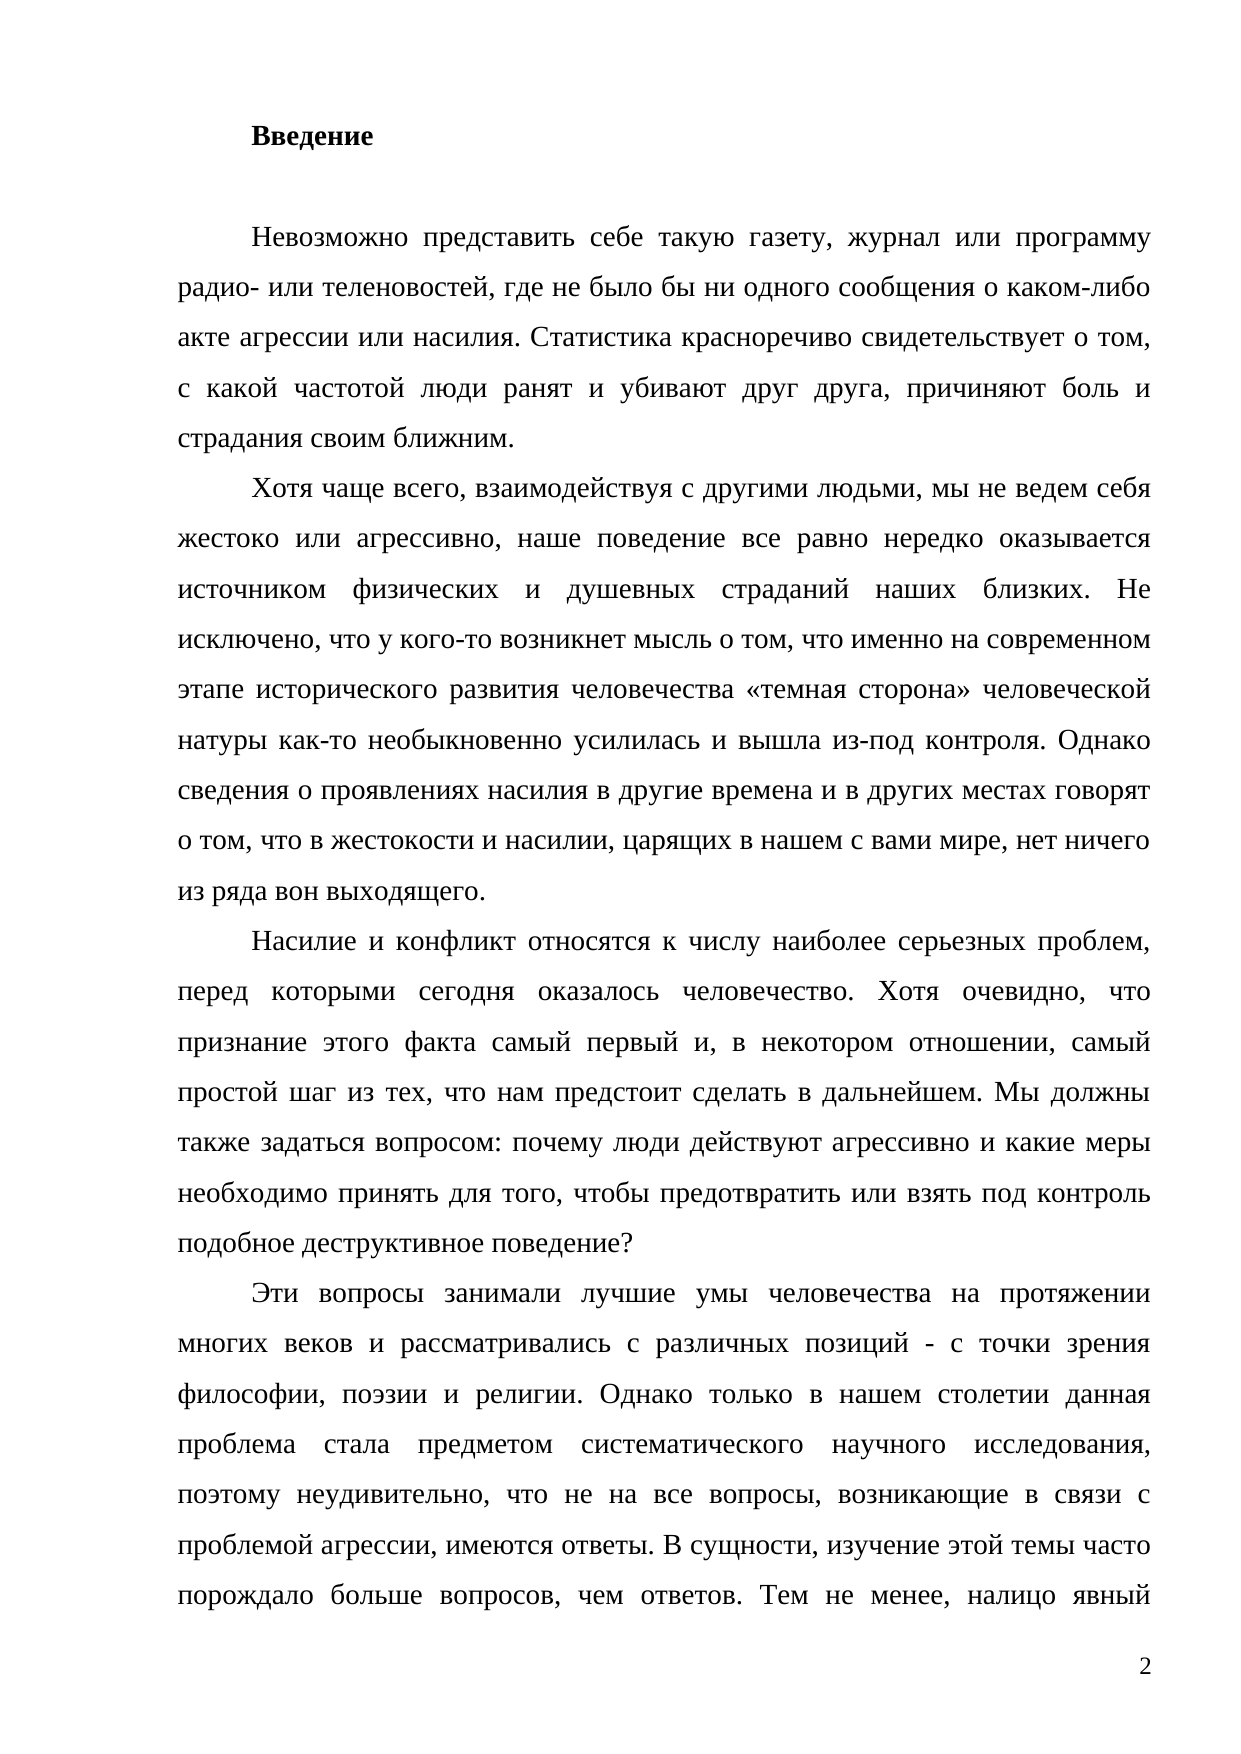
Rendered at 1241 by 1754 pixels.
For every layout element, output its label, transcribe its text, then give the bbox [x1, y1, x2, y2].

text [177, 1275, 1152, 1611]
text Невозможно представить себе такую газету, журнал или программу радио- или теленовостей, где не было бы ни одного сообщения о каком-либо акте агрессии или насилия. Статистика красноречиво свидетельствует о том, с какой частотой люди ранят и убивают друг друга, причиняют боль и страдания своим ближним. [177, 219, 1152, 453]
text Насилие и конфликт относятся к числу наиболее серьезных проблем, перед которыми сегодня оказалось человечество. Хотя очевидно, что признание этого факта самый первый и, в некотором отношении, самый простой шаг из тех, что нам предстоит сделать в дальнейшем. Мы должны также задаться вопросом: почему люди действуют агрессивно и какие меры необходимо принять для того, чтобы предотвратить или взять под контроль подобное деструктивное поведение? [177, 923, 1152, 1258]
text Введение [177, 118, 1152, 152]
text Хотя чаще всего, взаимодействуя с другими людьми, мы не ведем себя жестоко или агрессивно, наше поведение все равно нередко оказывается источником физических и душевных страданий наших близких. Не исключено, что у кого-то возникнет мысль о том, что именно на современном этапе исторического развития человечества «темная сторона» человеческой натуры как-то необыкновенно усилилась и вышла из-под контроля. Однако сведения о проявлениях насилия в другие времена и в других местах говорят о том, что в жестокости и насилии, царящих в нашем с вами мире, нет ничего из ряда вон выходящего. [177, 470, 1152, 906]
